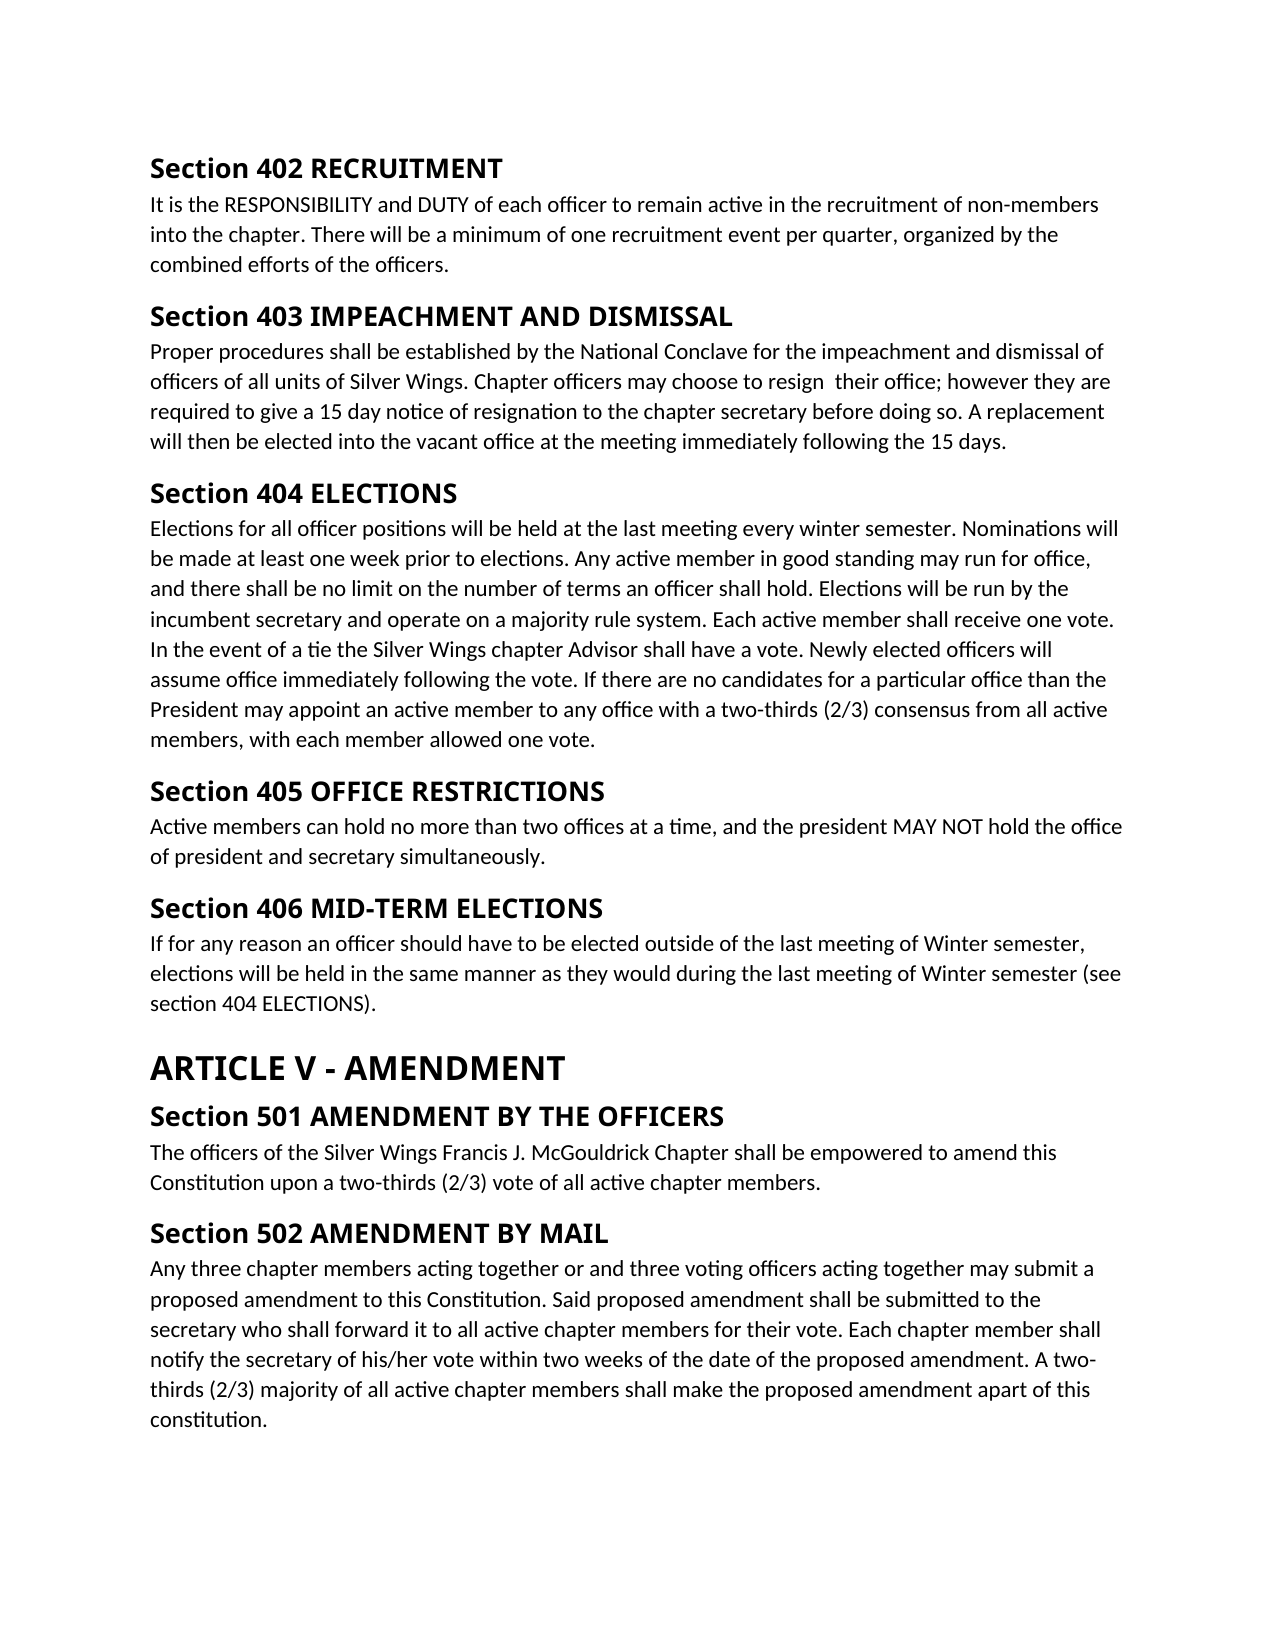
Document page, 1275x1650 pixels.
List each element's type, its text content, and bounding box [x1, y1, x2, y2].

text Elections for all officer positions will be held at the last meeting every winter semester. Nominations will be made at least one week prior to elections. Any active member in good standing may run for office, and there shall be no limit on the number of terms an officer shall hold. Elections will be run by the incumbent secretary and operate on a majority rule system. Each active member shall receive one vote. In the event of a tie the Silver Wings chapter Advisor shall have a vote. Newly elected officers will assume office immediately following the vote. If there are no candidates for a particular office than the President may appoint an active member to any office with a two-thirds (2/3) consensus from all active members, with each member allowed one vote. [150, 514, 1125, 754]
subtitle Section 403 IMPEACHMENT AND DISMISSAL [150, 297, 1125, 334]
subtitle Section 404 ELECTIONS [150, 474, 1125, 511]
subtitle Section 402 RECRUITMENT [150, 150, 1125, 187]
subtitle Section 501 AMENDMENT BY THE OFFICERS [150, 1098, 1125, 1135]
subtitle Section 406 MID-TERM ELECTIONS [150, 889, 1125, 926]
subtitle Section 405 OFFICE RESTRICTIONS [150, 772, 1125, 809]
text It is the RESPONSIBILITY and DUTY of each officer to remain active in the recruitment of non-members into the chapter. There will be a minimum of one recruitment event per quarter, organized by the combined efforts of the officers. [150, 190, 1125, 278]
text Any three chapter members acting together or and three voting officers acting together may submit a proposed amendment to this Constitution. Said proposed amendment shall be submitted to the secretary who shall forward it to all active chapter members for their vote. Each chapter member shall notify the secretary of his/her vote within two weeks of the date of the proposed amendment. A two-thirds (2/3) majority of all active chapter members shall make the proposed amendment apart of this constitution. [150, 1254, 1125, 1434]
subtitle Section 502 AMENDMENT BY MAIL [150, 1215, 1125, 1252]
subtitle ARTICLE V - AMENDMENT [150, 1045, 1125, 1090]
text If for any reason an officer should have to be elected outside of the last meeting of Winter semester, elections will be held in the same manner as they would during the last meeting of Winter semester (see section 404 ELECTIONS). [150, 929, 1125, 1018]
text Proper procedures shall be established by the National Conclave for the impeachment and dismissal of officers of all units of Silver Wings. Chapter officers may choose to resign their office; however they are required to give a 15 day notice of resignation to the chapter secretary before doing so. A replacement will then be elected into the vacant office at the meeting immediately following the 15 days. [150, 337, 1125, 456]
text Active members can hold no more than two offices at a time, and the president MAY NOT hold the office of president and secretary simultaneously. [150, 812, 1125, 871]
text The officers of the Silver Wings Francis J. McGouldrick Chapter shall be empowered to amend this Constitution upon a two-thirds (2/3) vote of all active chapter members. [150, 1138, 1125, 1196]
